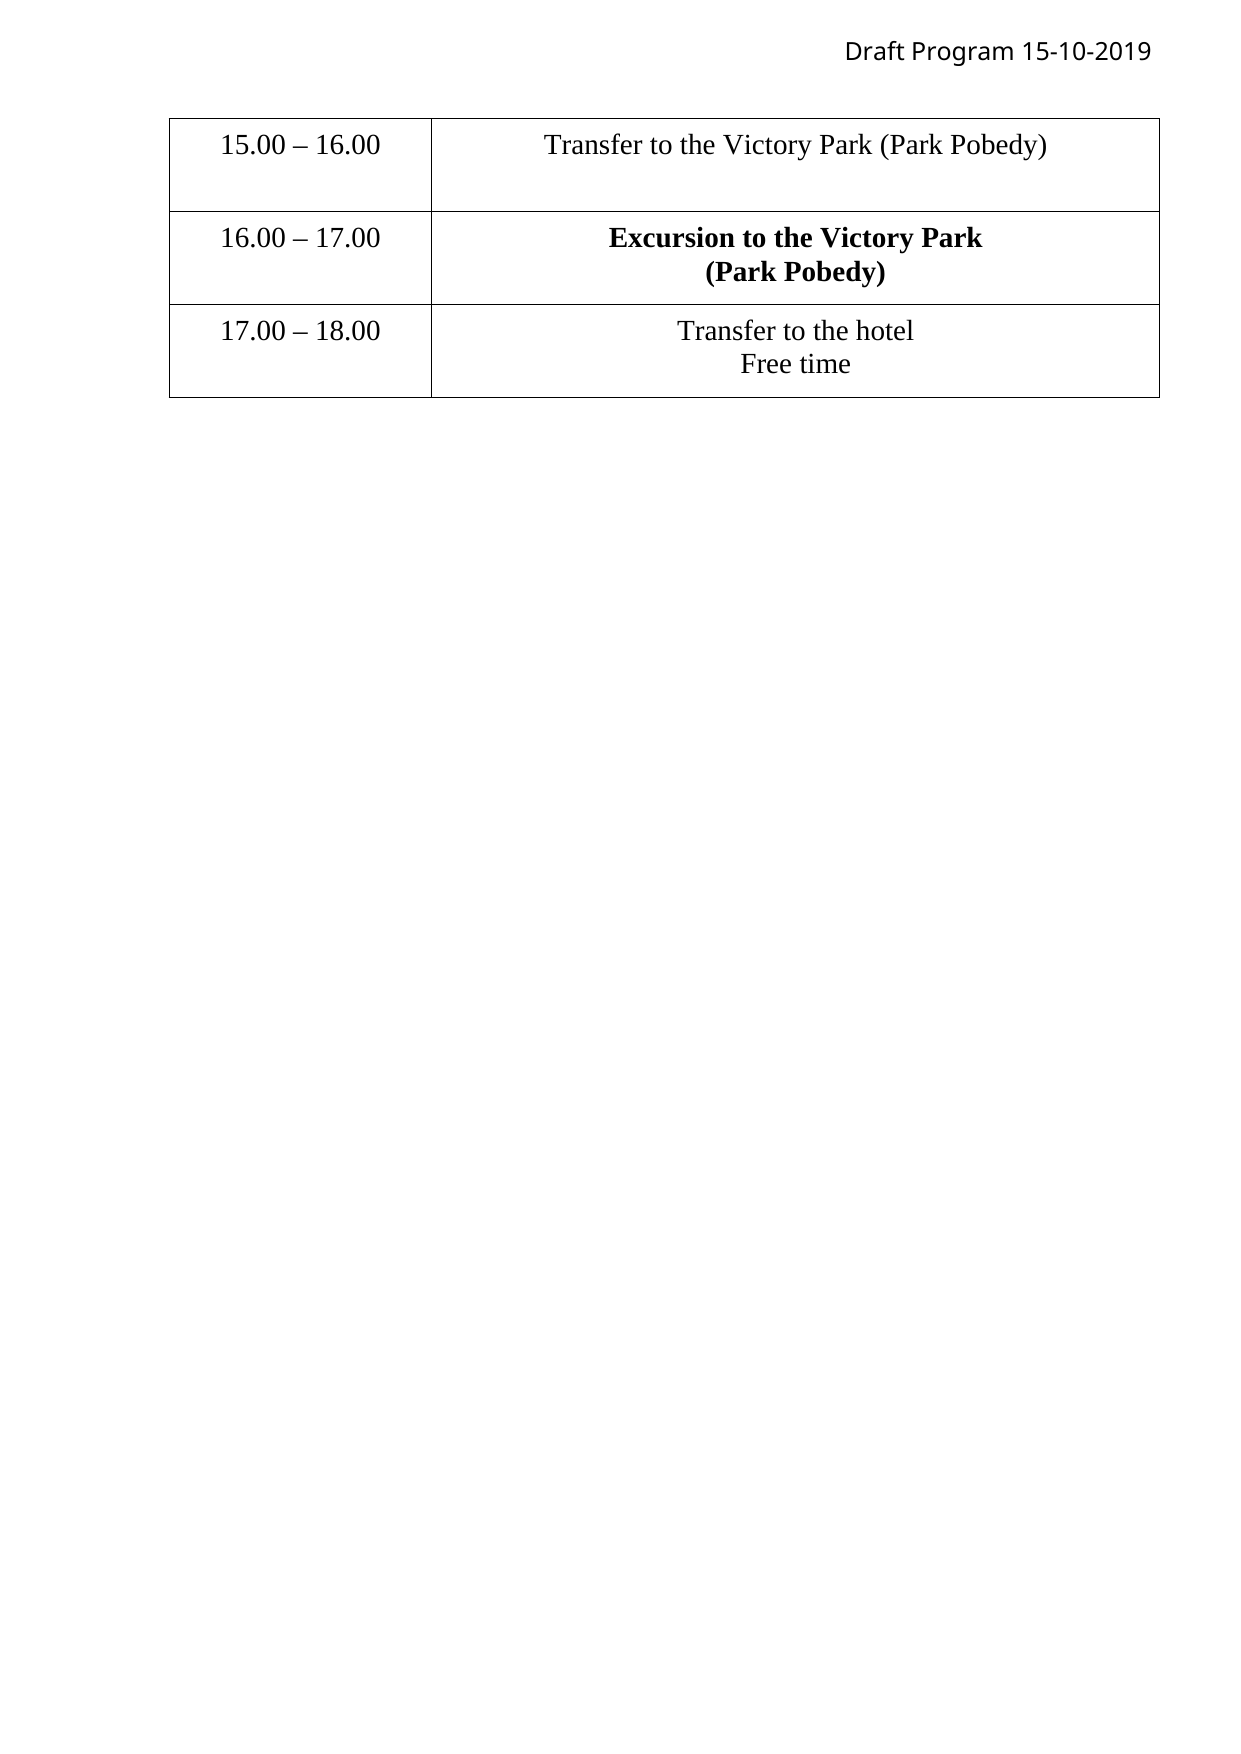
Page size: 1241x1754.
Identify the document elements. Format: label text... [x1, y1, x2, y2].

table_cell 17.00 – 18.00 [170, 305, 431, 397]
table_cell Transfer to the hotel Free time [432, 305, 1159, 397]
table_cell Excursion to the Victory Park (Park Pobedy) [432, 212, 1159, 304]
table_cell Transfer to the Victory Park (Park Pobedy) [432, 119, 1159, 211]
table_cell 15.00 – 16.00 [170, 119, 431, 211]
table_cell 16.00 – 17.00 [170, 212, 431, 304]
